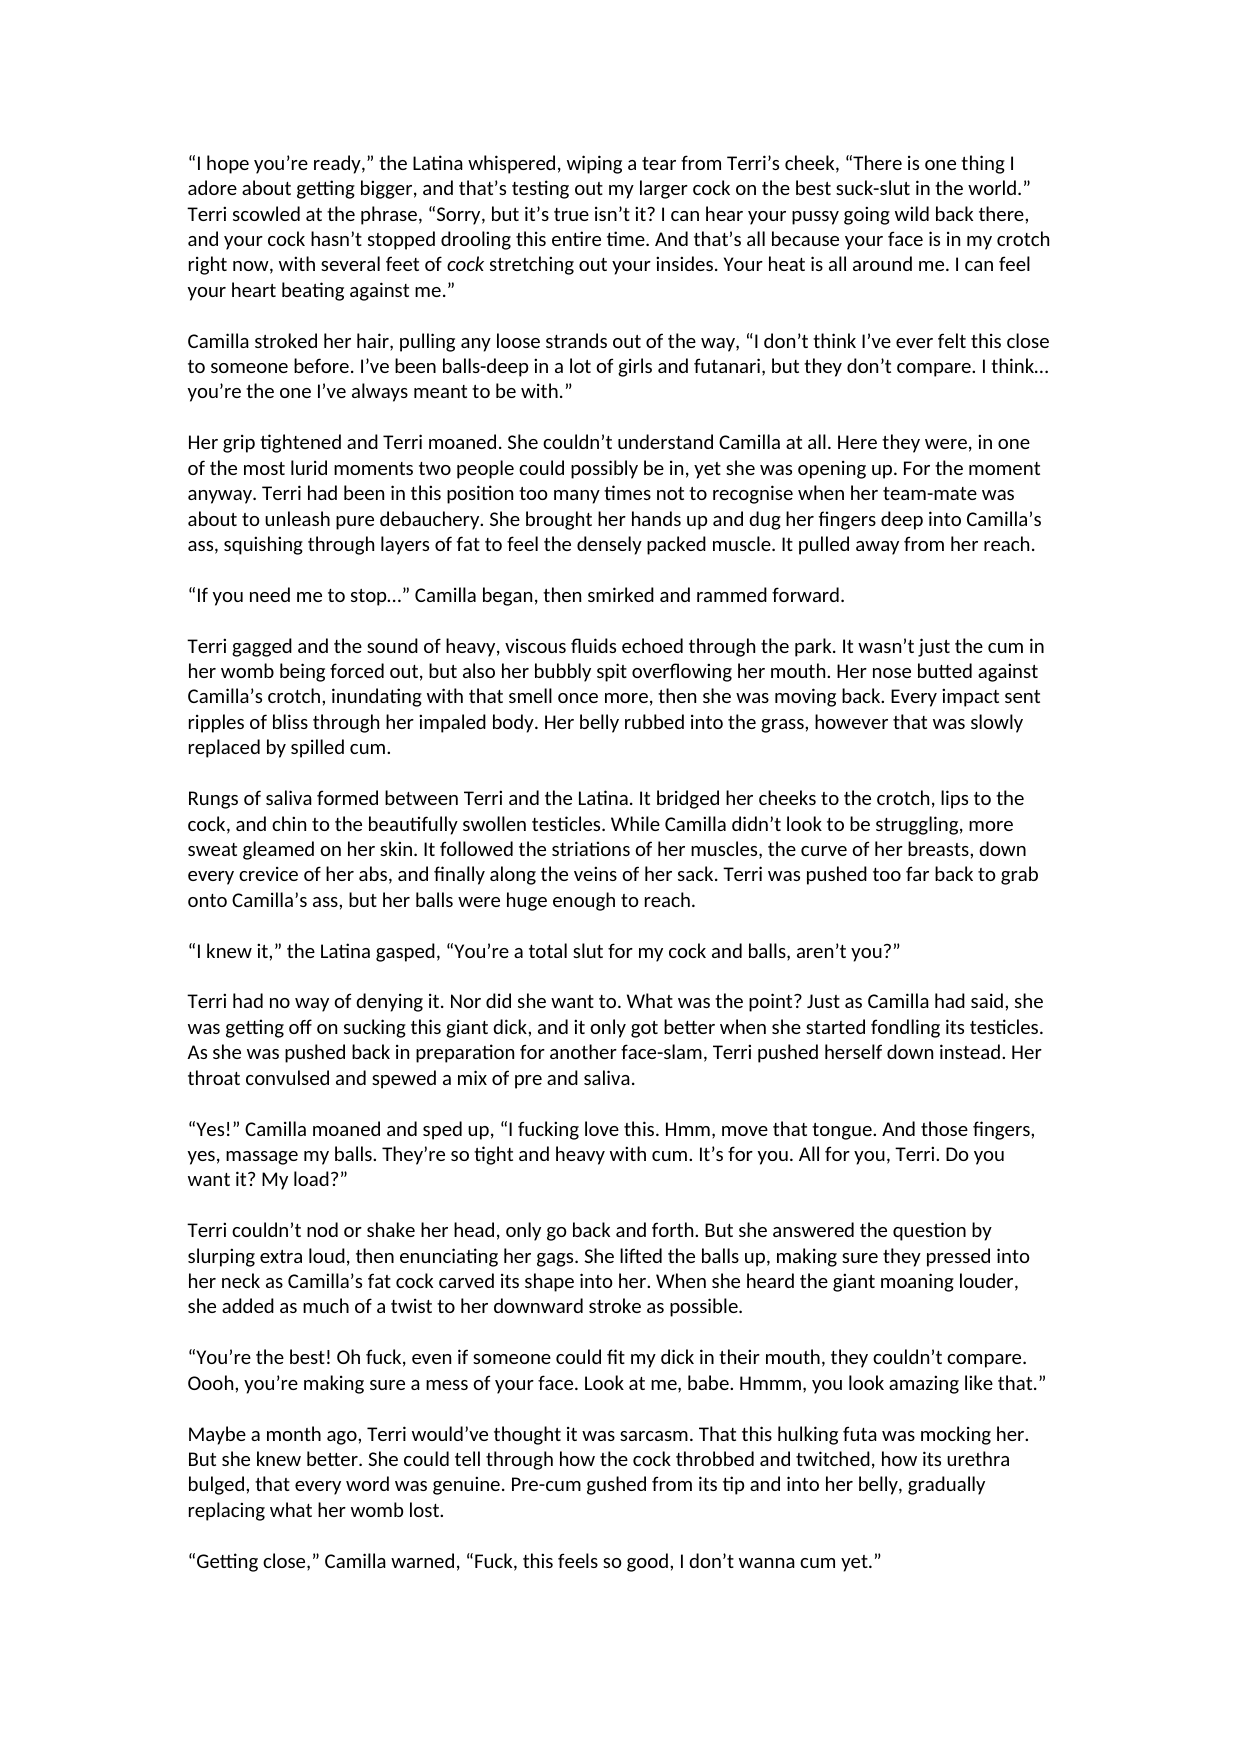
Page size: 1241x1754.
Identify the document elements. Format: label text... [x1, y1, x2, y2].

text “I knew it,” the Latina gasped, “You’re a total slut for my cock and balls, aren’t you?” [187, 938, 1053, 963]
text “Yes!” Camilla moaned and sped up, “I fucking love this. Hmm, move that tongue. And those fingers, yes, massage my balls. They’re so tight and heavy with cum. It’s for you. All for you, Terri. Do you want it? My load?” [187, 1116, 1053, 1192]
text “If you need me to stop…” Camilla began, then smirked and rammed forward. [187, 582, 1053, 607]
text “I hope you’re ready,” the Latina whispered, wiping a tear from Terri’s cheek, “There is one thing I adore about getting bigger, and that’s testing out my larger cock on the best suck-slut in the world.” Terri scowled at the phrase, “Sorry, but it’s true isn’t it? I can hear your pussy going wild back there, and your cock hasn’t stopped drooling this entire time. And that’s all because your face is in my crotch right now, with several feet of cock stretching out your insides. Your heat is all around me. I can feel your heart beating against me.” [187, 150, 1053, 302]
text “You’re the best! Oh fuck, even if someone could fit my dick in their mouth, they couldn’t compare. Oooh, you’re making sure a mess of your face. Look at me, babe. Hmmm, you look amazing like that.” [187, 1344, 1053, 1395]
text Her grip tightened and Terri moaned. She couldn’t understand Camilla at all. Here they were, in one of the most lurid moments two people could possibly be in, yet she was opening up. For the moment anyway. Terri had been in this position too many times not to recognise when her team-mate was about to unleash pure debauchery. She brought her hands up and dug her fingers deep into Camilla’s ass, squishing through layers of fat to feel the densely packed muscle. It pulled away from her reach. [187, 429, 1053, 557]
text Rungs of saliva formed between Terri and the Latina. It bridged her cheeks to the crotch, lips to the cock, and chin to the beautifully swollen testicles. While Camilla didn’t look to be struggling, more sweat gleamed on her skin. It followed the striations of her muscles, the curve of her breasts, down every crevice of her abs, and finally along the veins of her sack. Terri was pushed too far back to grab onto Camilla’s ass, but her balls were huge enough to reach. [187, 785, 1053, 912]
text Camilla stroked her hair, pulling any loose strands out of the way, “I don’t think I’ve ever felt this close to someone before. I’ve been balls-deep in a lot of girls and futanari, but they don’t compare. I think… you’re the one I’ve always meant to be with.” [187, 328, 1053, 404]
text “Getting close,” Camilla warned, “Fuck, this feels so good, I don’t wanna cum yet.” [187, 1548, 1053, 1573]
text Terri gagged and the sound of heavy, viscous fluids echoed through the park. It wasn’t just the cum in her womb being forced out, but also her bubbly spit overflowing her mouth. Her nose butted against Camilla’s crotch, inundating with that smell once more, then she was moving back. Every impact sent ripples of bliss through her impaled body. Her belly rubbed into the grass, however that was slowly replaced by spilled cum. [187, 633, 1053, 760]
text Maybe a month ago, Terri would’ve thought it was sarcasm. That this hulking futa was mocking her. But she knew better. She could tell through how the cock throbbed and twitched, how its urethra bulged, that every word was genuine. Pre-cum gushed from its tip and into her belly, gradually replacing what her womb lost. [187, 1421, 1053, 1522]
text Terri had no way of denying it. Nor did she want to. What was the point? Just as Camilla had said, she was getting off on sucking this giant dick, and it only got better when she started fondling its testicles. As she was pushed back in preparation for another face-slam, Terri pushed herself down instead. Her throat convulsed and spewed a mix of pre and saliva. [187, 989, 1053, 1090]
text Terri couldn’t nod or shake her head, only go back and forth. But she answered the question by slurping extra loud, then enunciating her gags. She lifted the balls up, making sure they pressed into her neck as Camilla’s fat cock carved its shape into her. When she heard the giant moaning louder, she added as much of a twist to her downward stroke as possible. [187, 1217, 1053, 1319]
